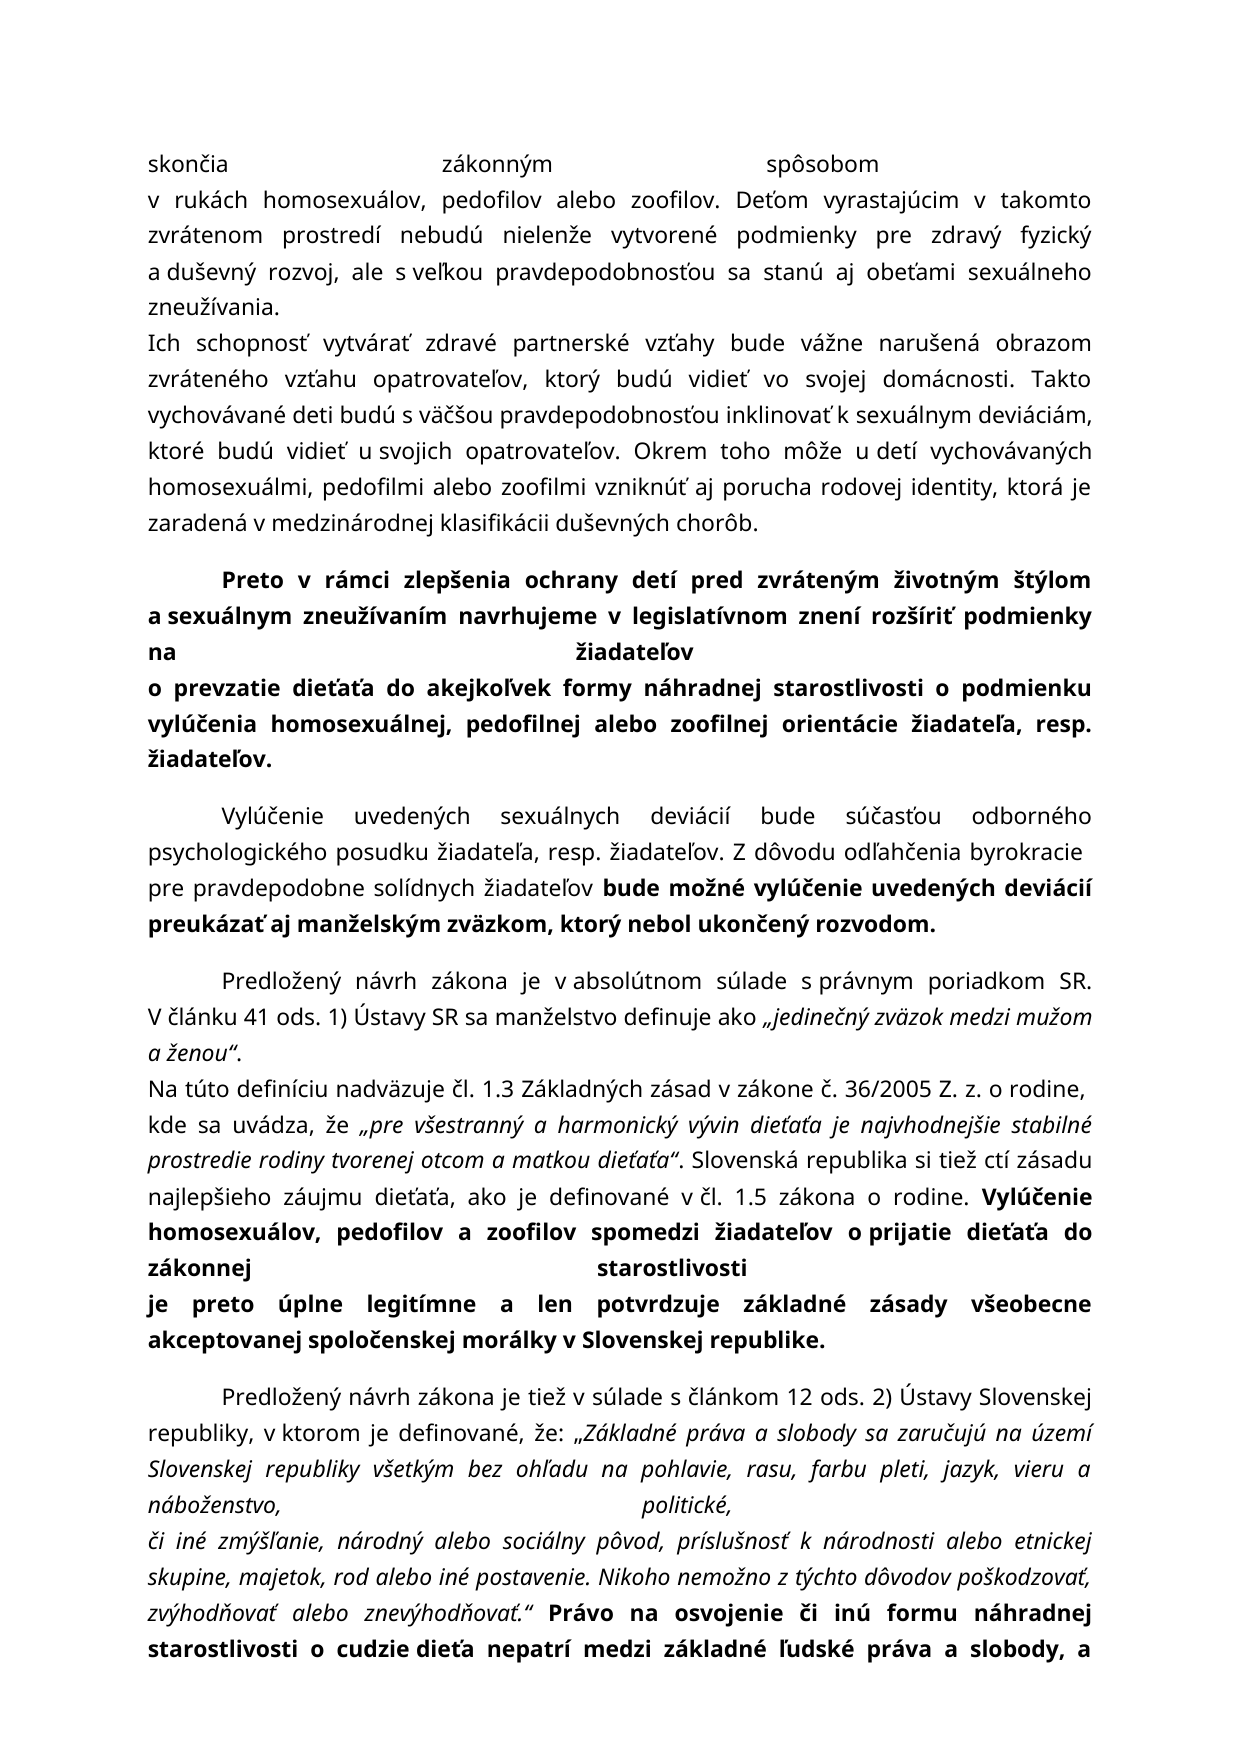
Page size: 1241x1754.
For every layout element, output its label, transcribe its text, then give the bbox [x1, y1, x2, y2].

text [148, 148, 1093, 538]
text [148, 1381, 1093, 1664]
text Predložený návrh zákona je v absolútnom súlade s právnym poriadkom SR. V článku 41 ods. 1) Ústavy SR sa manželstvo definuje ako „jedinečný zväzok medzi mužom a ženou“. Na túto definíciu nadväzuje čl. 1.3 Základných zásad v zákone č. 36/2005 Z. z. o rodine, kde sa uvádza, že „pre všestranný a harmonický vývin dieťaťa je najvhodnejšie stabilné prostredie rodiny tvorenej otcom a matkou dieťaťa“. Slovenská republika si tiež ctí zásadu najlepšieho záujmu dieťaťa, ako je definované v čl. 1.5 zákona o rodine. Vylúčenie homosexuálov, pedofilov a zoofilov spomedzi žiadateľov o prijatie dieťaťa do zákonnej starostlivosti je preto úplne legitímne a len potvrdzuje základné zásady všeobecne akceptovanej spoločenskej morálky v Slovenskej republike. [148, 965, 1093, 1355]
text Vylúčenie uvedených sexuálnych deviácií bude súčasťou odborného psychologického posudku žiadateľa, resp. žiadateľov. Z dôvodu odľahčenia byrokracie pre pravdepodobne solídnych žiadateľov bude možné vylúčenie uvedených deviácií preukázať aj manželským zväzkom, ktorý nebol ukončený rozvodom. [148, 800, 1093, 939]
text Preto v rámci zlepšenia ochrany detí pred zvráteným životným štýlom a sexuálnym zneužívaním navrhujeme v legislatívnom znení rozšíriť podmienky na žiadateľov o prevzatie dieťaťa do akejkoľvek formy náhradnej starostlivosti o podmienku vylúčenia homosexuálnej, pedofilnej alebo zoofilnej orientácie žiadateľa, resp. žiadateľov. [148, 564, 1093, 775]
